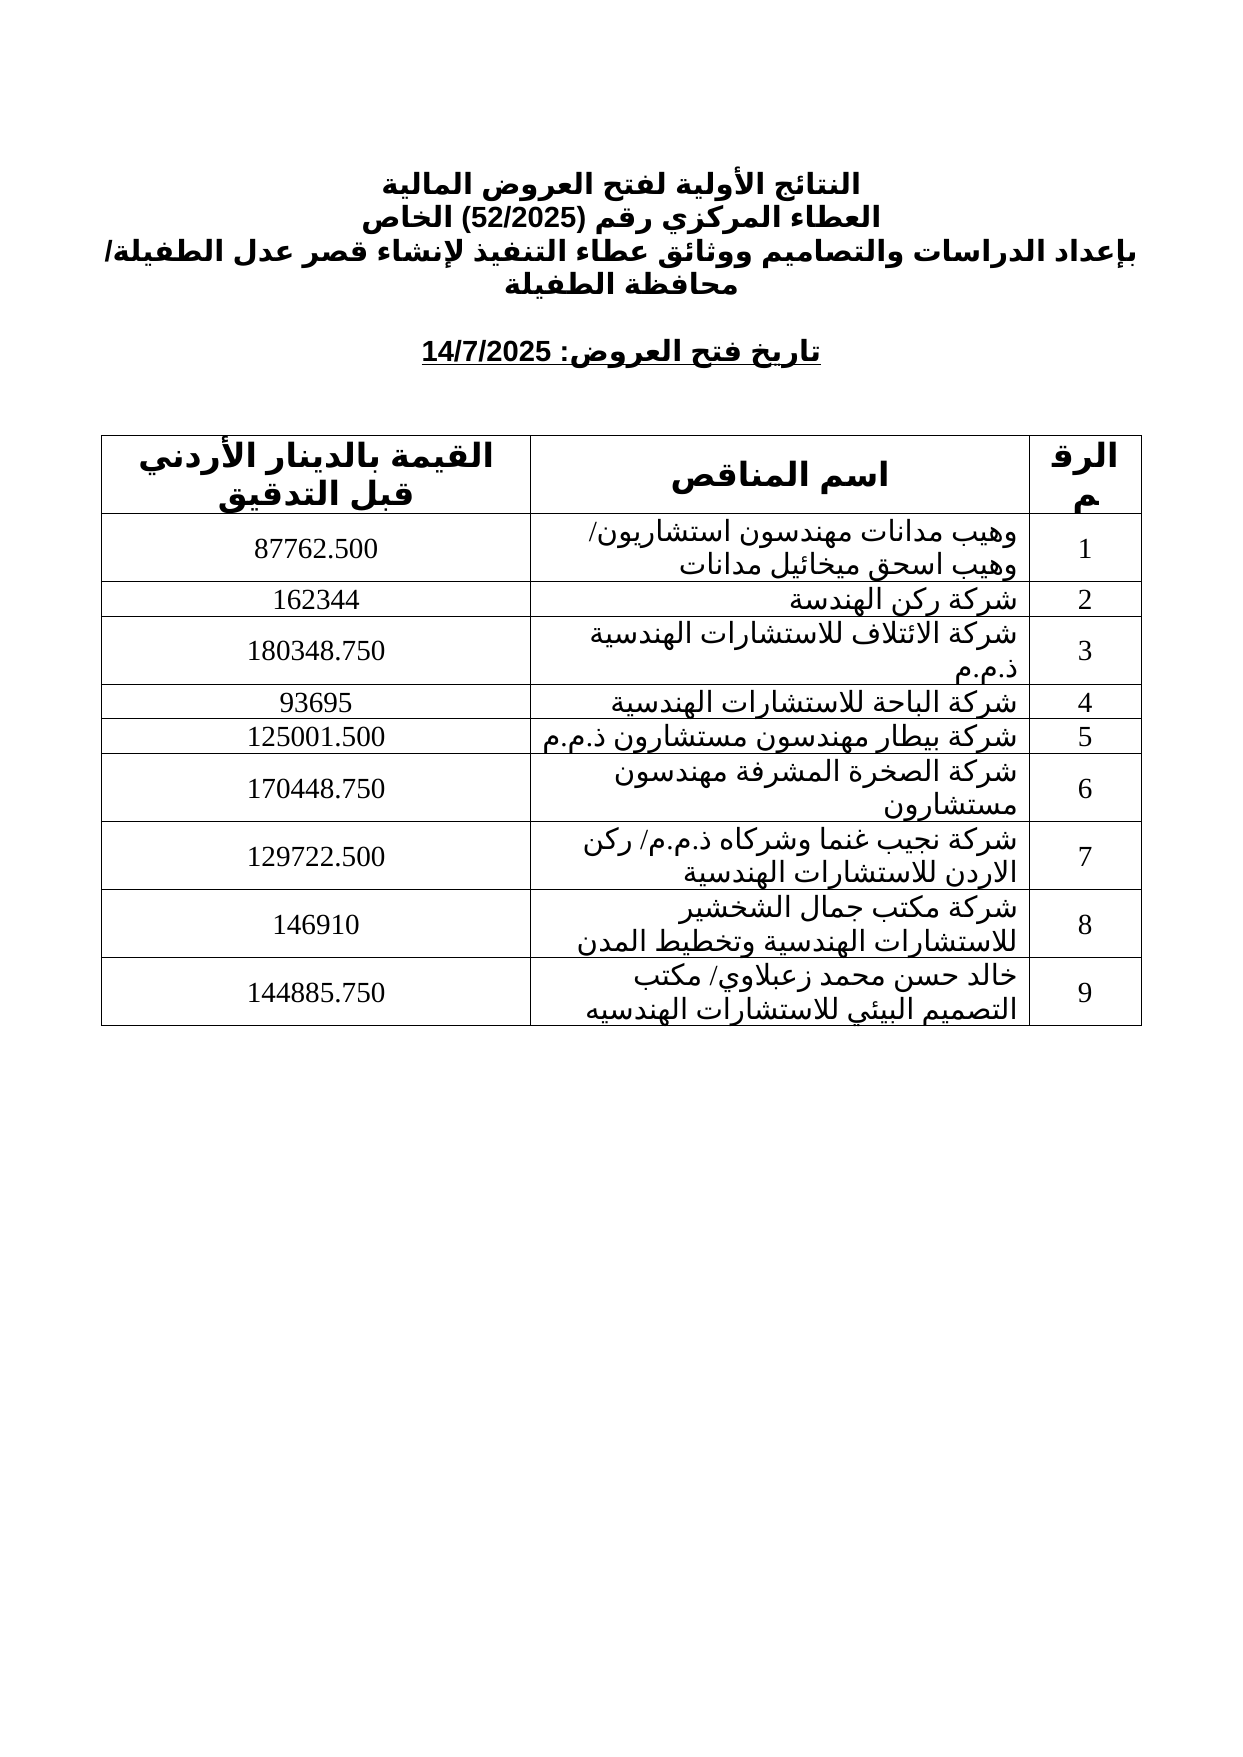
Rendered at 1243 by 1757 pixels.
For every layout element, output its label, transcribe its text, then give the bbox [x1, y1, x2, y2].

text تاريخ فتح العروض: 14/7/2025 [71, 334, 1172, 368]
table_cell 93695 [102, 685, 530, 718]
table_header اسم المناقص [531, 436, 1029, 513]
table_cell 5 [1030, 719, 1141, 753]
table_cell 1 [1030, 514, 1141, 581]
table_cell 8 [1030, 890, 1141, 957]
table_cell وهيب مدانات مهندسون استشاريون/ وهيب اسحق ميخائيل مدانات [531, 514, 1029, 581]
table_header القيمة بالدينار الأردني قبل التدقيق [102, 436, 530, 513]
table_cell 87762.500 [102, 514, 530, 581]
table_cell 162344 [102, 582, 530, 616]
table_cell 125001.500 [102, 719, 530, 753]
table_cell 170448.750 [102, 754, 530, 821]
table_cell 3 [1030, 617, 1141, 684]
table_cell 146910 [102, 890, 530, 957]
table_cell شركة الائتلاف للاستشارات الهندسية ذ.م.م [531, 617, 1029, 684]
table_cell 4 [1030, 685, 1141, 718]
table_cell 180348.750 [102, 617, 530, 684]
table_cell شركة بيطار مهندسون مستشارون ذ.م.م [531, 719, 1029, 753]
table_cell 2 [1030, 582, 1141, 616]
table_cell شركة مكتب جمال الشخشير للاستشارات الهندسية وتخطيط المدن [531, 890, 1029, 957]
table_cell شركة نجيب غنما وشركاه ذ.م.م/ ركن الاردن للاستشارات الهندسية [531, 822, 1029, 889]
table_header الرقم [1030, 436, 1141, 513]
text النتائج الأولية لفتح العروض المالية [71, 167, 1172, 200]
text العطاء المركزي رقم (52/2025) الخاص [71, 200, 1172, 234]
table_cell 6 [1030, 754, 1141, 821]
table_cell 9 [1030, 958, 1141, 1025]
table_cell شركة ركن الهندسة [531, 582, 1029, 616]
table_cell 144885.750 [102, 958, 530, 1025]
table_cell خالد حسن محمد زعبلاوي/ مكتب التصميم البيئي للاستشارات الهندسيه [531, 958, 1029, 1025]
table_cell شركة الصخرة المشرفة مهندسون مستشارون [531, 754, 1029, 821]
table_cell 7 [1030, 822, 1141, 889]
text بإعداد الدراسات والتصاميم ووثائق عطاء التنفيذ لإنشاء قصر عدل الطفيلة/ محافظة الطفيلة [71, 234, 1172, 301]
table_cell شركة الباحة للاستشارات الهندسية [531, 685, 1029, 718]
table_cell 129722.500 [102, 822, 530, 889]
